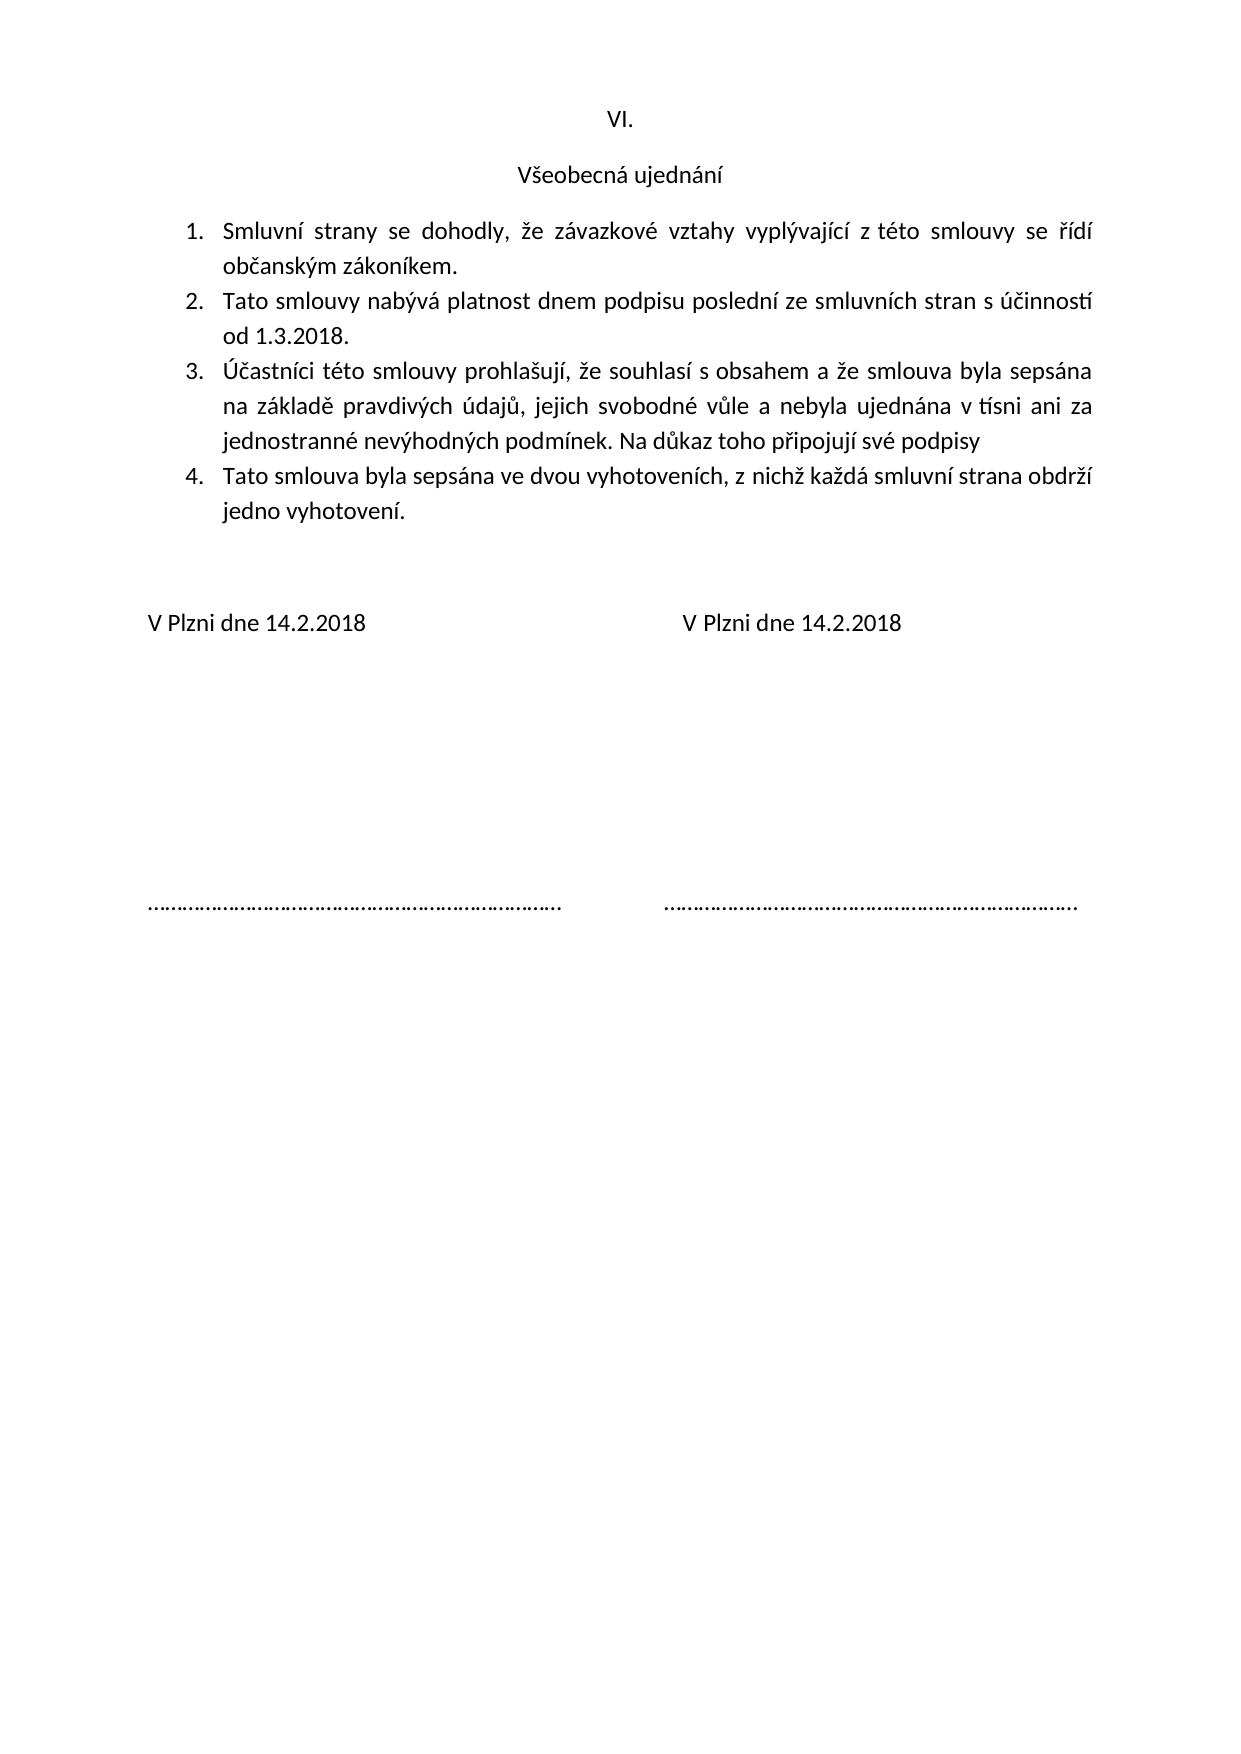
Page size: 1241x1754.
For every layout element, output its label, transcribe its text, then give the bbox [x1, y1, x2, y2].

text Všeobecná ujednání [148, 159, 1092, 190]
list Tato smlouva byla sepsána ve dvou vyhotoveních, z nichž každá smluvní strana obdrží jedno vyhotovení. [185, 460, 1092, 526]
text ……………………………………………………………… ……………………………………………………………… [148, 886, 1092, 916]
text VI. [148, 103, 1092, 134]
text V Plzni dne 14.2.2018 V Plzni dne 14.2.2018 [148, 607, 1092, 637]
list Účastníci této smlouvy prohlašují, že souhlasí s obsahem a že smlouva byla sepsána na základě pravdivých údajů, jejich svobodné vůle a nebyla ujednána v tísni ani za jednostranné nevýhodných podmínek. Na důkaz toho připojují své podpisy [185, 355, 1092, 456]
list Smluvní strany se dohodly, že závazkové vztahy vyplývající z této smlouvy se řídí občanským zákoníkem. [185, 215, 1092, 281]
list Tato smlouvy nabývá platnost dnem podpisu poslední ze smluvních stran s účinností od 1.3.2018. [185, 285, 1092, 351]
